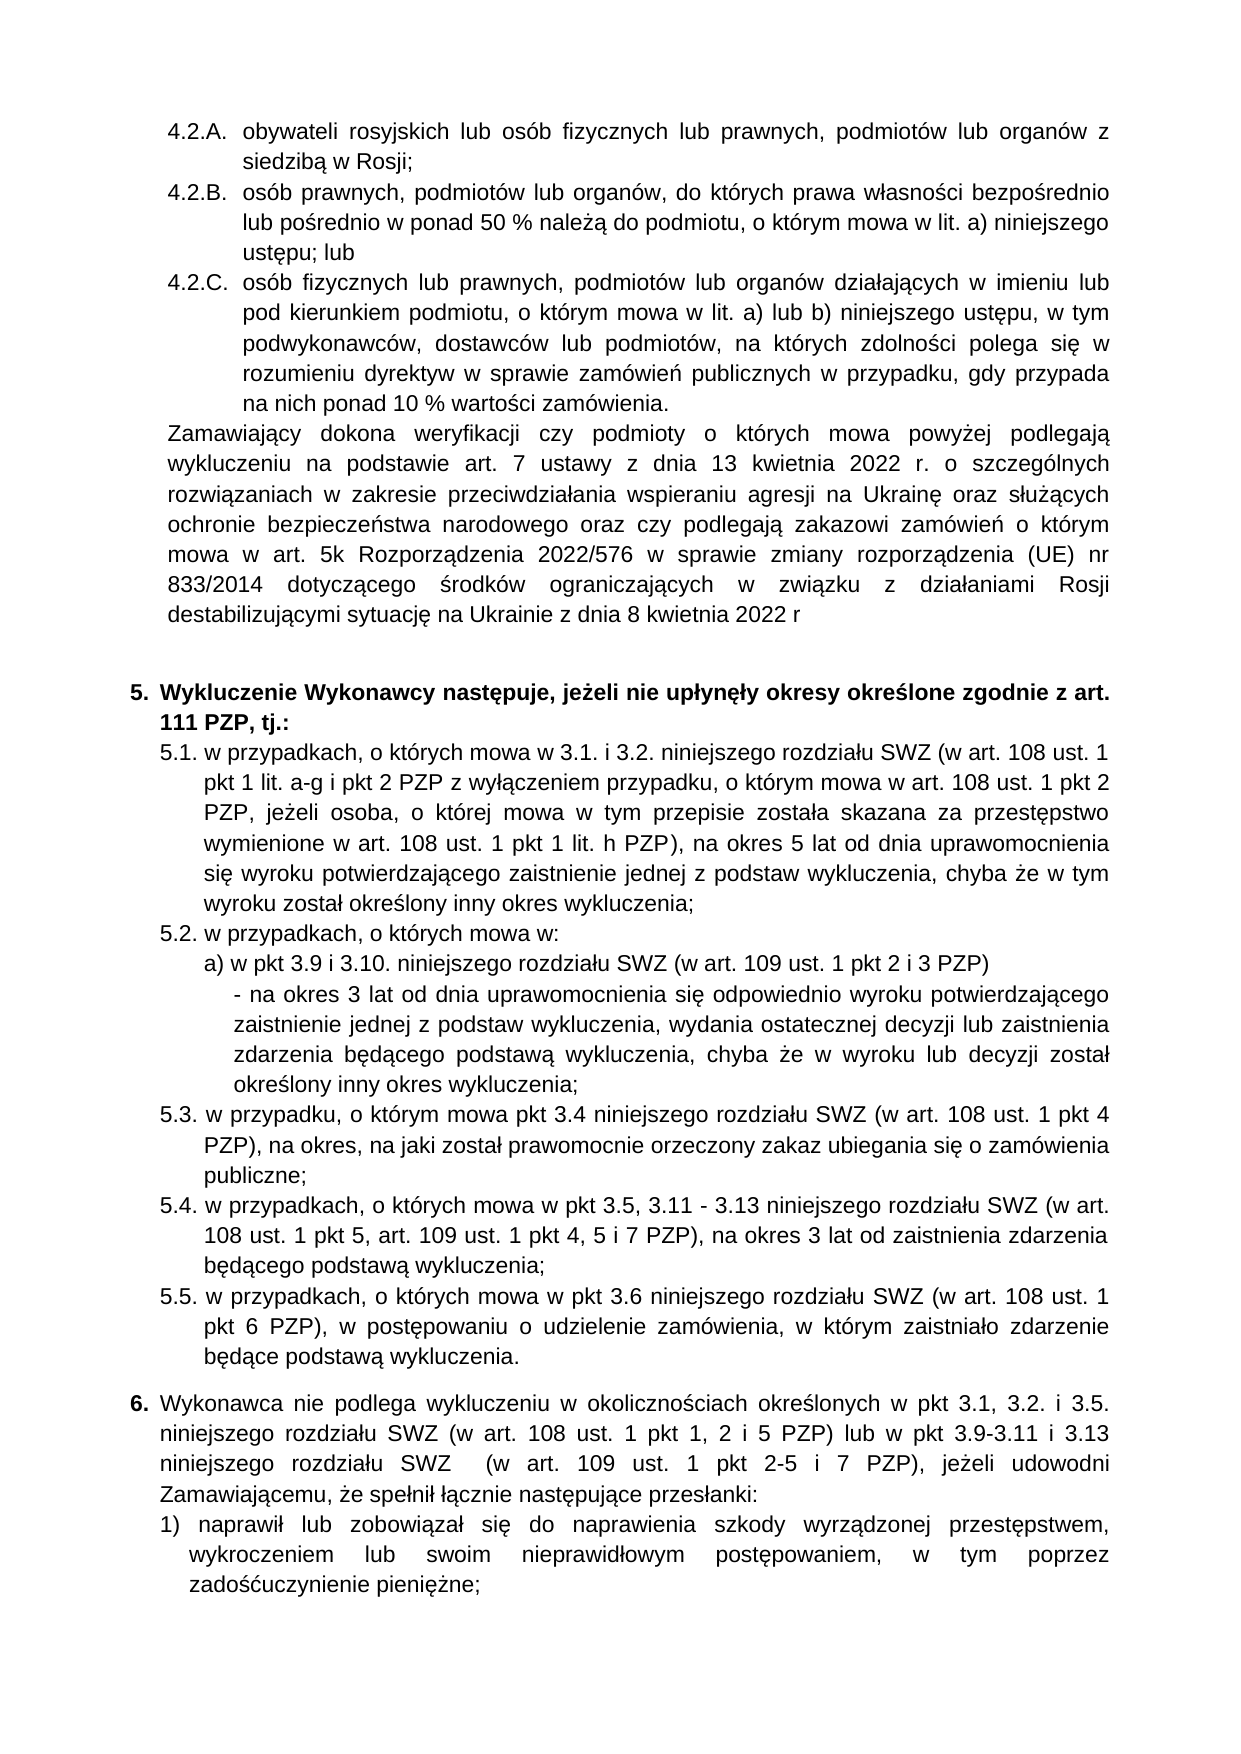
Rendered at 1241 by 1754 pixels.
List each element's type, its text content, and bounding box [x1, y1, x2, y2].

list obywateli rosyjskich lub osób fizycznych lub prawnych, podmiotów lub organów z siedzibą w Rosji; [167, 118, 1110, 175]
list Wykluczenie Wykonawcy następuje, jeżeli nie upłynęły okresy określone zgodnie z art. 111 PZP, tj.: [130, 678, 1110, 735]
list Wykonawca nie podlega wykluczeniu w okolicznościach określonych w pkt 3.1, 3.2. i 3.5. niniejszego rozdziału SWZ (w art. 108 ust. 1 pkt 1, 2 i 5 PZP) lub w pkt 3.9-3.11 i 3.13 niniejszego rozdziału SWZ (w art. 109 ust. 1 pkt 2-5 i 7 PZP), jeżeli udowodni Zamawiającemu, że spełnił łącznie następujące przesłanki: [130, 1390, 1110, 1507]
list 5.4. w przypadkach, o których mowa w pkt 3.5, 3.11 - 3.13 niniejszego rozdziału SWZ (w art. 108 ust. 1 pkt 5, art. 109 ust. 1 pkt 4, 5 i 7 PZP), na okres 3 lat od zaistnienia zdarzenia będącego podstawą wykluczenia; [159, 1192, 1110, 1279]
list osób prawnych, podmiotów lub organów, do których prawa własności bezpośrednio lub pośrednio w ponad 50 % należą do podmiotu, o którym mowa w lit. a) niniejszego ustępu; lub [167, 178, 1110, 265]
list Zamawiający dokona weryfikacji czy podmioty o których mowa powyżej podlegają wykluczeniu na podstawie art. 7 ustawy z dnia 13 kwietnia 2022 r. o szczególnych rozwiązaniach w zakresie przeciwdziałania wspieraniu agresji na Ukrainę oraz służących ochronie bezpieczeństwa narodowego oraz czy podlegają zakazowi zamówień o którym mowa w art. 5k Rozporządzenia 2022/576 w sprawie zmiany rozporządzenia (UE) nr 833/2014 dotyczącego środków ograniczających w związku z działaniami Rosji destabilizującymi sytuację na Ukrainie z dnia 8 kwietnia 2022 r [167, 420, 1110, 628]
list 5.5. w przypadkach, o których mowa w pkt 3.6 niniejszego rozdziału SWZ (w art. 108 ust. 1 pkt 6 PZP), w postępowaniu o udzielenie zamówienia, w którym zaistniało zdarzenie będące podstawą wykluczenia. [159, 1283, 1110, 1369]
list - na okres 3 lat od dnia uprawomocnienia się odpowiednio wyroku potwierdzającego zaistnienie jednej z podstaw wykluczenia, wydania ostatecznej decyzji lub zaistnienia zdarzenia będącego podstawą wykluczenia, chyba że w wyroku lub decyzji został określony inny okres wykluczenia; [233, 981, 1110, 1098]
list osób fizycznych lub prawnych, podmiotów lub organów działających w imieniu lub pod kierunkiem podmiotu, o którym mowa w lit. a) lub b) niniejszego ustępu, w tym podwykonawców, dostawców lub podmiotów, na których zdolności polega się w rozumieniu dyrektyw w sprawie zamówień publicznych w przypadku, gdy przypada na nich ponad 10 % wartości zamówienia. [167, 269, 1110, 416]
list a) w pkt 3.9 i 3.10. niniejszego rozdziału SWZ (w art. 109 ust. 1 pkt 2 i 3 PZP) [204, 950, 1110, 977]
text 1) naprawił lub zobowiązał się do naprawienia szkody wyrządzonej przestępstwem, wykroczeniem lub swoim nieprawidłowym postępowaniem, w tym poprzez zadośćuczynienie pieniężne; [159, 1511, 1110, 1598]
list 5.2. w przypadkach, o których mowa w: [159, 920, 1110, 947]
list 5.1. w przypadkach, o których mowa w 3.1. i 3.2. niniejszego rozdziału SWZ (w art. 108 ust. 1 pkt 1 lit. a-g i pkt 2 PZP z wyłączeniem przypadku, o którym mowa w art. 108 ust. 1 pkt 2 PZP, jeżeli osoba, o której mowa w tym przepisie została skazana za przestępstwo wymienione w art. 108 ust. 1 pkt 1 lit. h PZP), na okres 5 lat od dnia uprawomocnienia się wyroku potwierdzającego zaistnienie jednej z podstaw wykluczenia, chyba że w tym wyroku został określony inny okres wykluczenia; [159, 739, 1110, 916]
list 5.3. w przypadku, o którym mowa pkt 3.4 niniejszego rozdziału SWZ (w art. 108 ust. 1 pkt 4 PZP), na okres, na jaki został prawomocnie orzeczony zakaz ubiegania się o zamówienia publiczne; [159, 1101, 1110, 1188]
